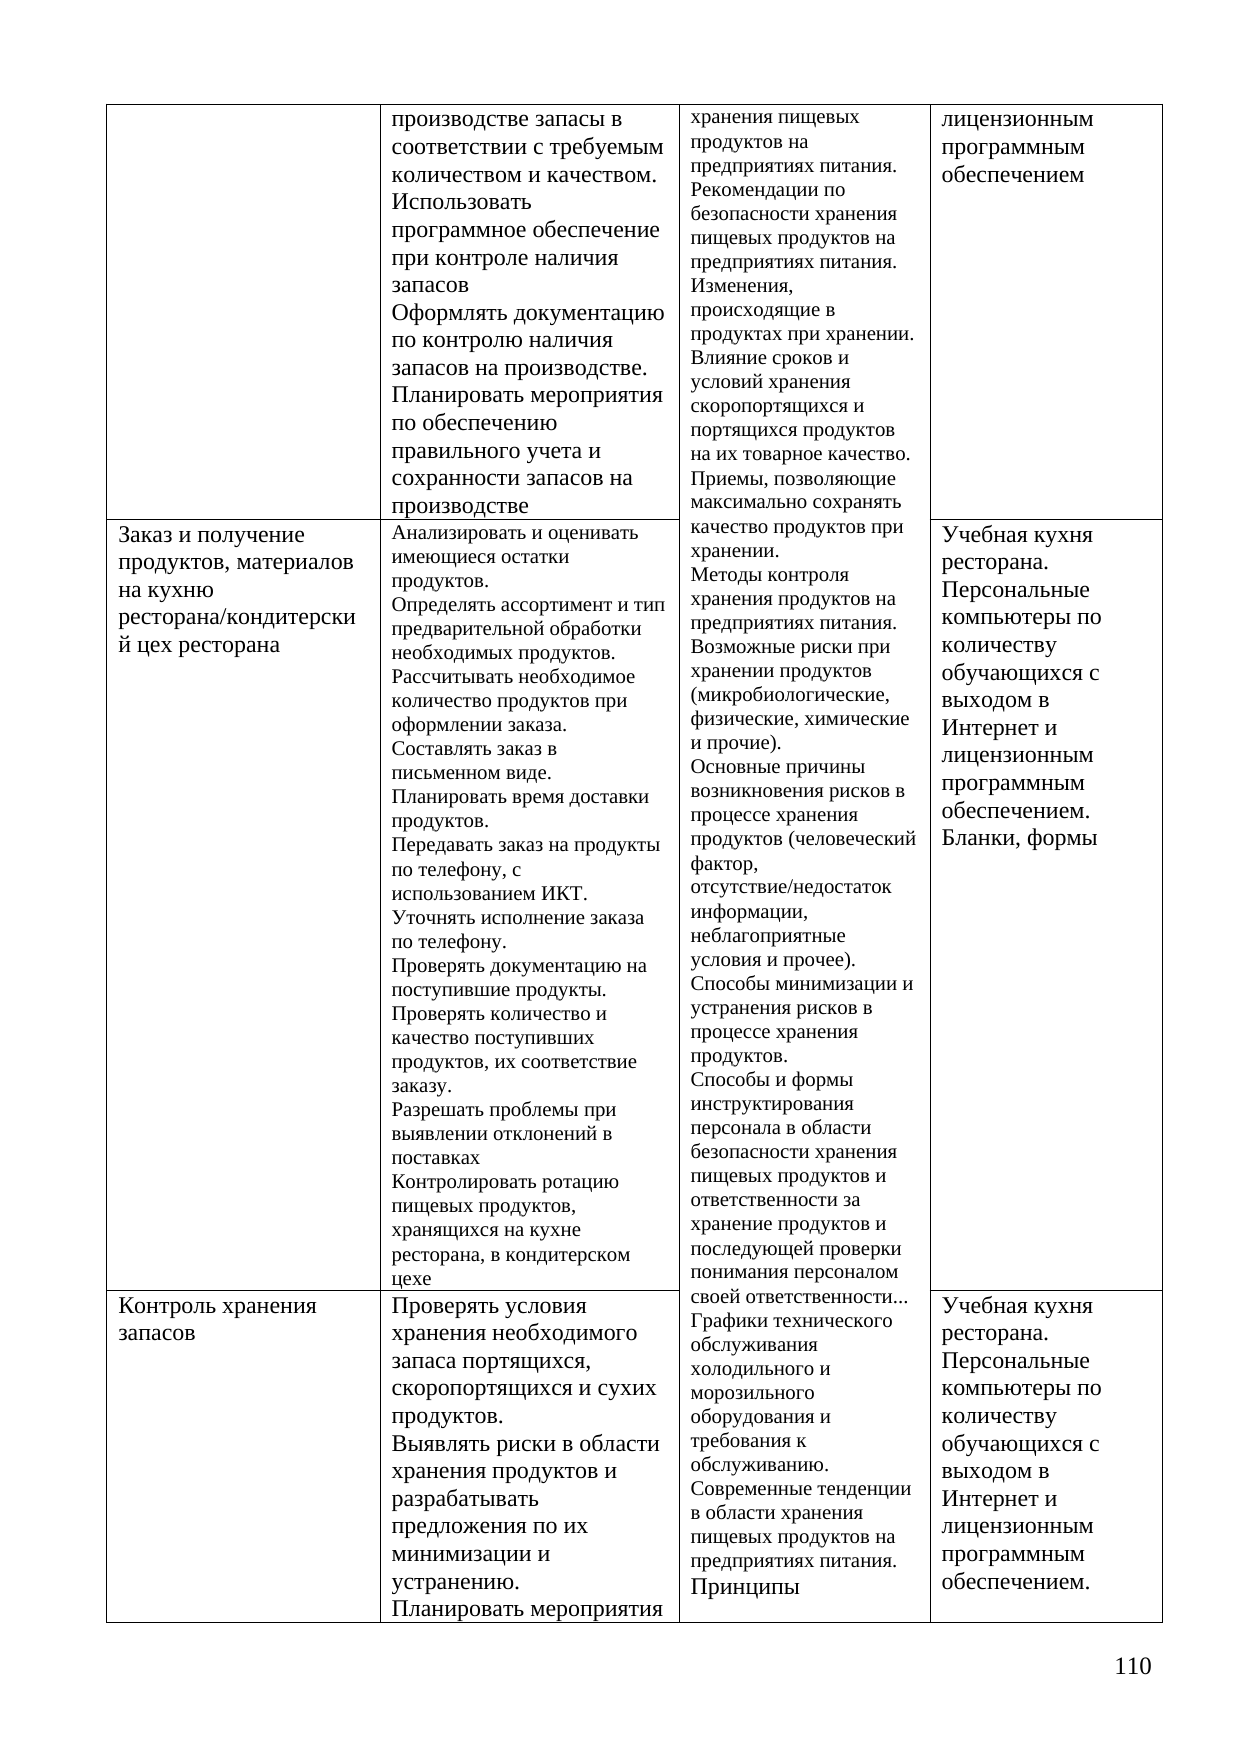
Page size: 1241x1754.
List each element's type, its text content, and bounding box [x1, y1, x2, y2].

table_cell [680, 105, 930, 1622]
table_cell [931, 105, 1162, 518]
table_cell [931, 1291, 1162, 1622]
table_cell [107, 1291, 380, 1622]
table_cell Заказ и получение продуктов, материалов на кухню ресторана/кондитерский цех ресторана [107, 520, 380, 1289]
table_cell Анализировать и оценивать имеющиеся остатки продуктов. Определять ассортимент и тип предварительной обработки необходимых продуктов. Рассчитывать необходимое количество продуктов при оформлении заказа. Составлять заказ в письменном виде. Планировать время доставки продуктов. Передавать заказ на продукты по телефону, с использованием ИКТ. Уточнять исполнение заказа по телефону. Проверять документацию на поступившие продукты. Проверять количество и качество поступивших продуктов, их соответствие заказу. Разрешать проблемы при выявлении отклонений в поставках Контролировать ротацию пищевых продуктов, хранящихся на кухне ресторана, в кондитерском цехе [381, 520, 679, 1289]
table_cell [381, 105, 679, 518]
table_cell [107, 105, 380, 518]
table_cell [381, 1291, 679, 1622]
table_cell Учебная кухня ресторана. Персональные компьютеры по количеству обучающихся с выходом в Интернет и лицензионным программным обеспечением. Бланки, формы [931, 520, 1162, 1289]
